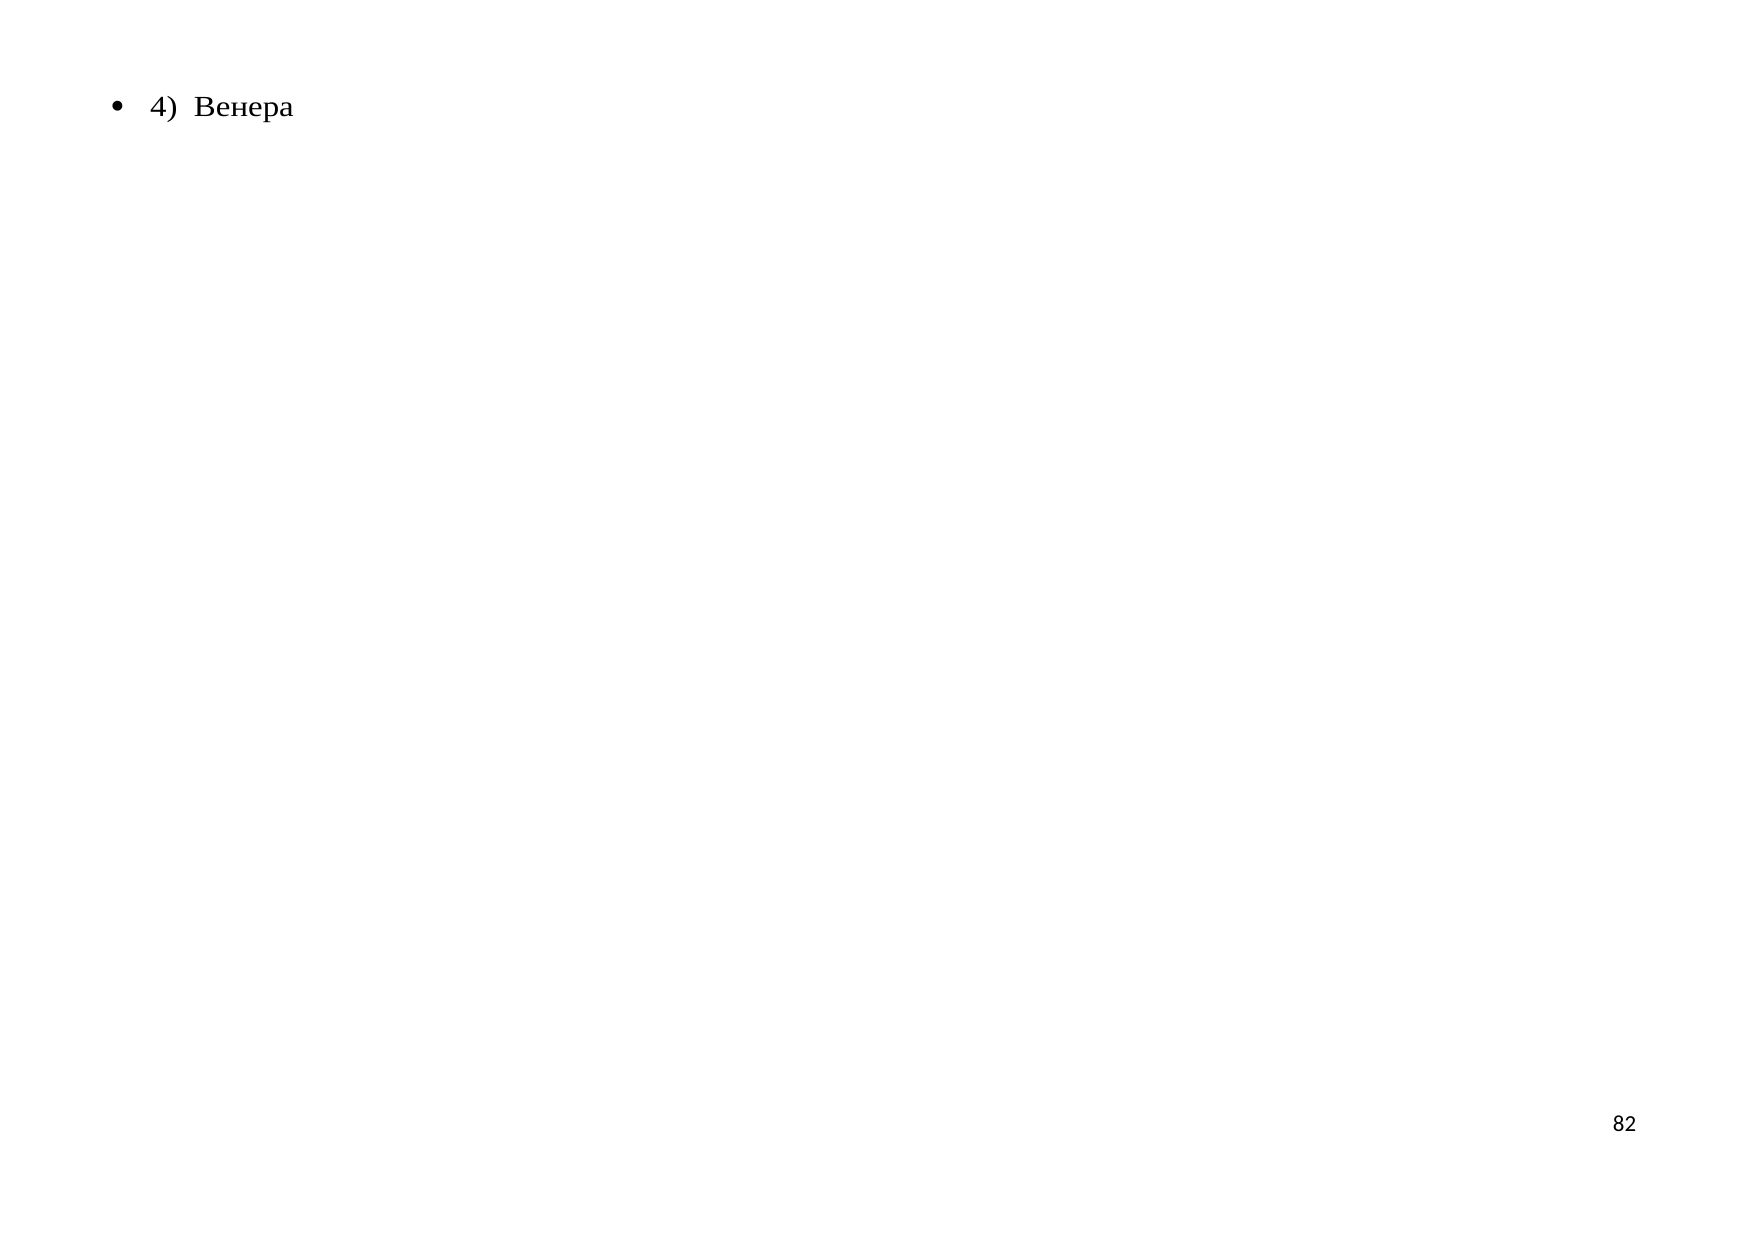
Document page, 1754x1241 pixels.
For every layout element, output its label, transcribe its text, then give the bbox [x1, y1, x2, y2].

list 4) Венера [112, 89, 852, 122]
